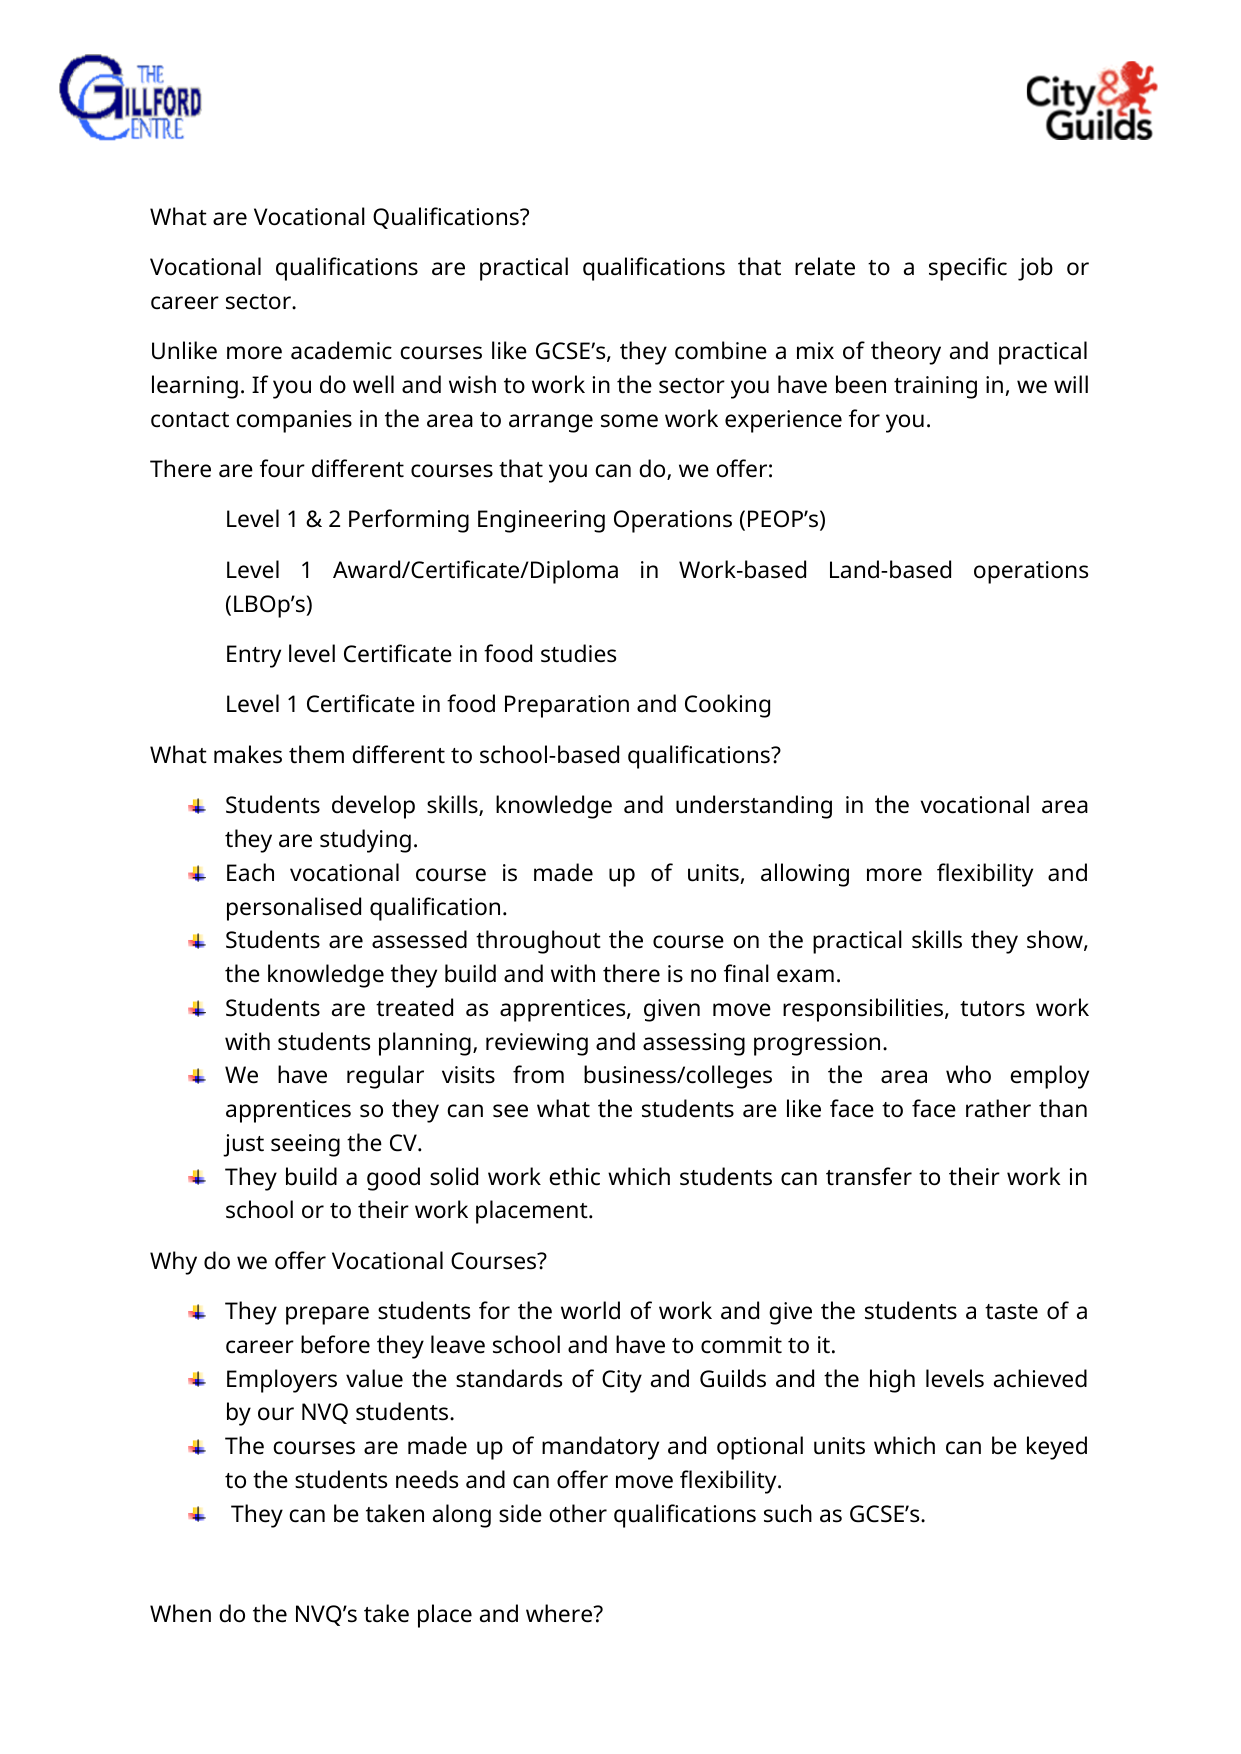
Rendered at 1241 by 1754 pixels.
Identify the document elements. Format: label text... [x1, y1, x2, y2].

picture [188, 1438, 206, 1455]
text When do the NVQ’s take place and where? [150, 1598, 1090, 1629]
list We have regular visits from business/colleges in the area who employ apprentices so they can see what the students are like face to face rather than just seeing the CV. [187, 1059, 1090, 1158]
text Why do we offer Vocational Courses? [150, 1244, 1090, 1276]
text What makes them different to school-based qualifications? [150, 739, 1090, 770]
picture [188, 1168, 206, 1185]
picture [188, 1067, 206, 1084]
text Level 1 Award/Certificate/Diploma in Work-based Land-based operations (LBOp’s) [225, 554, 1090, 619]
picture [188, 864, 206, 882]
picture [188, 932, 206, 949]
picture [188, 1505, 206, 1522]
list Each vocational course is made up of units, allowing more flexibility and personalised qualification. [187, 857, 1090, 922]
list The courses are made up of mandatory and optional units which can be keyed to the students needs and can offer move flexibility. [187, 1430, 1090, 1495]
text Unlike more academic courses like GCSE’s, they combine a mix of theory and practical learning. If you do well and wish to work in the sector you have been training in, we will contact companies in the area to arrange some work experience for you. [150, 335, 1090, 434]
list Students develop skills, knowledge and understanding in the vocational area they are studying. [187, 789, 1090, 854]
text Entry level Certificate in food studies [150, 638, 1090, 669]
text What are Vocational Qualifications? [150, 200, 1090, 232]
text Level 1 & 2 Performing Engineering Operations (PEOP’s) [150, 503, 1090, 534]
list They build a good solid work ethic which students can transfer to their work in school or to their work placement. [187, 1160, 1090, 1225]
text There are four different courses that you can do, we offer: [150, 453, 1090, 484]
picture [188, 797, 206, 814]
list Employers value the standards of City and Guilds and the high levels achieved by our NVQ students. [187, 1362, 1090, 1427]
list They can be taken along side other qualifications such as GCSE’s. [187, 1497, 1090, 1529]
picture [188, 999, 206, 1017]
picture [188, 1370, 206, 1387]
text Vocational qualifications are practical qualifications that relate to a specific job or career sector. [150, 251, 1090, 316]
picture [59, 54, 252, 143]
picture [188, 1303, 206, 1320]
list They prepare students for the world of work and give the students a taste of a career before they leave school and have to commit to it. [187, 1295, 1090, 1360]
list Students are assessed throughout the course on the practical skills they show, the knowledge they build and with there is no final exam. [187, 924, 1090, 989]
text Level 1 Certificate in food Preparation and Cooking [150, 688, 1090, 719]
list Students are treated as apprentices, given move responsibilities, tutors work with students planning, reviewing and assessing progression. [187, 992, 1090, 1057]
picture [1026, 61, 1158, 140]
